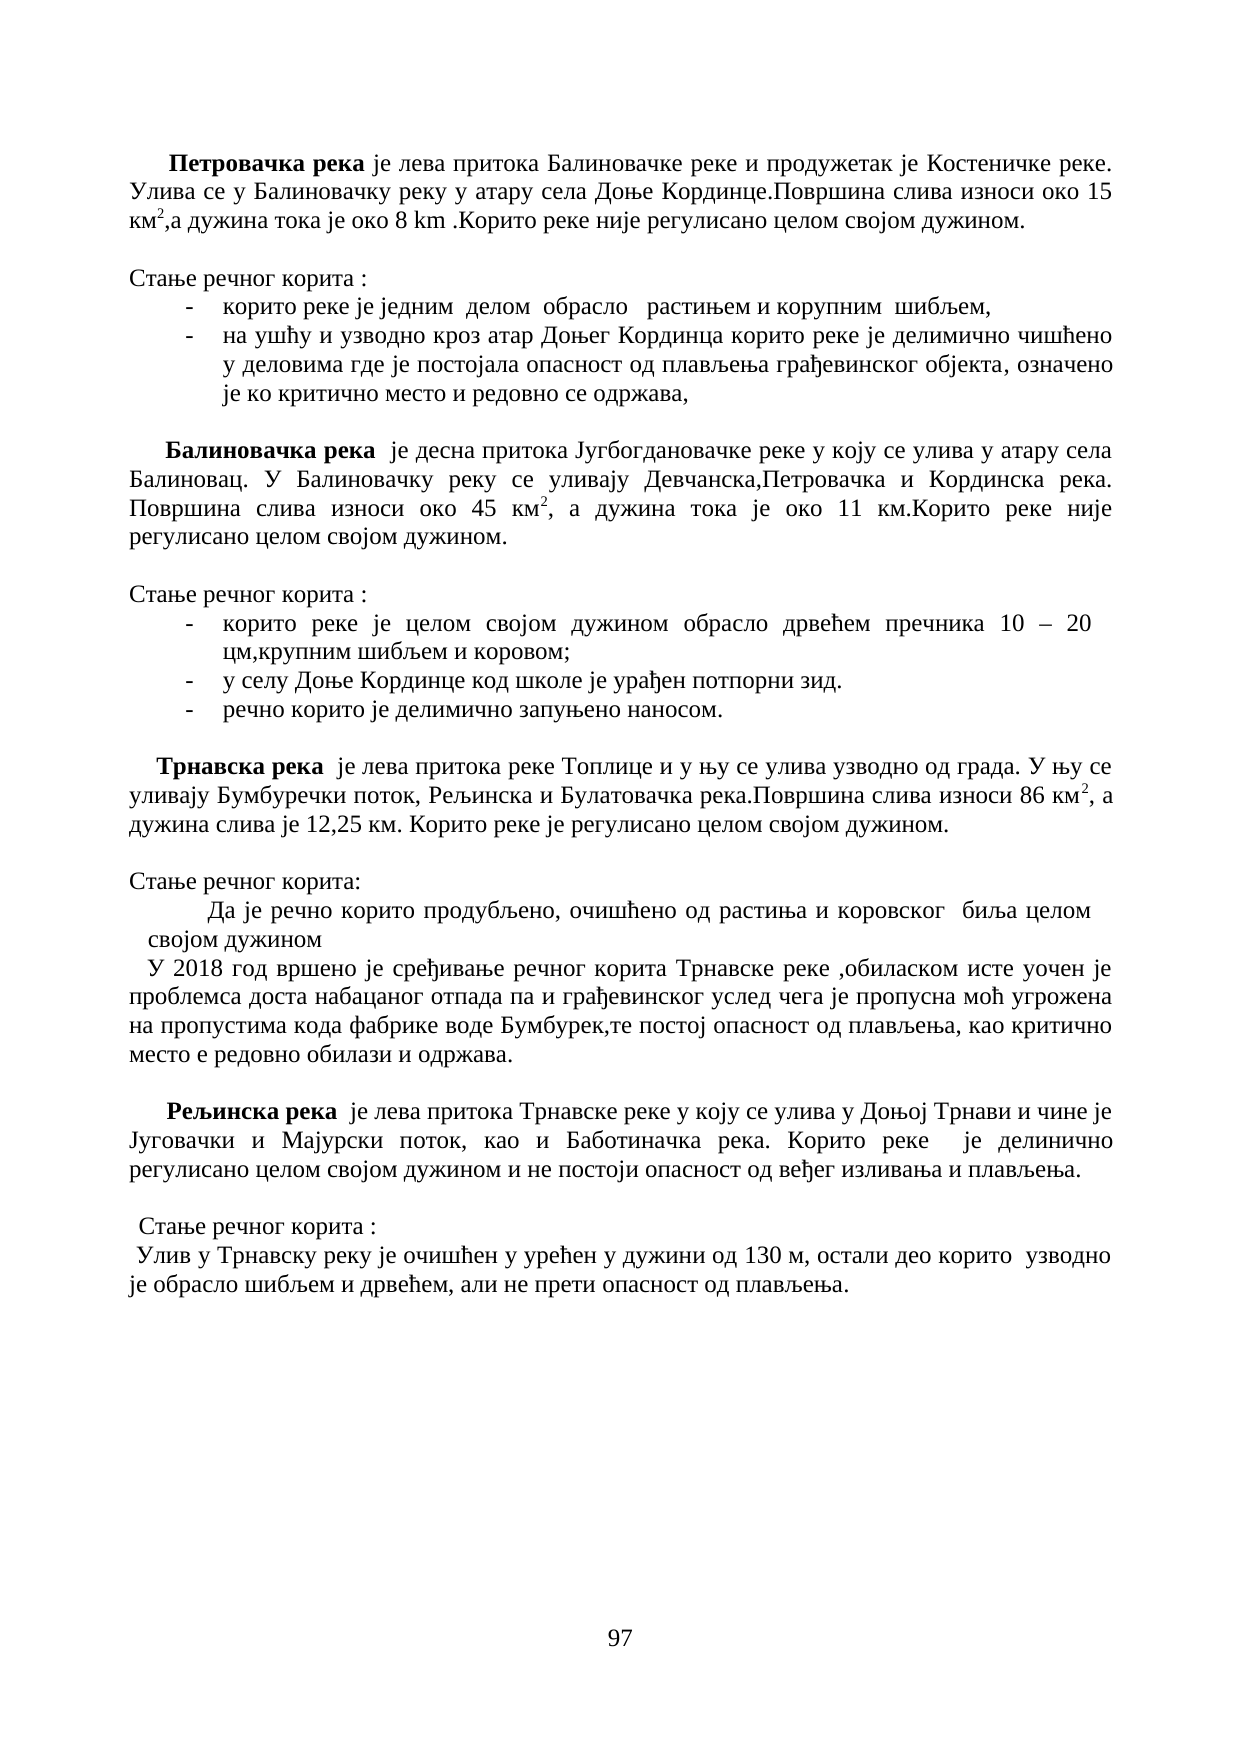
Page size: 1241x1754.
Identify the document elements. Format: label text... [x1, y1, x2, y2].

text Да је речно корито продубљено, очишћено од растиња и коровског биља целом својом дужином [148, 895, 1093, 953]
text Стање речног корита : [138, 1211, 1093, 1240]
text Трнавска река је лева притока реке Топлице и у њу се улива узводно од града. У њу се уливају Бумбуречки поток, Рељинска и Булатовачка река.Површина слива износи 86 км2, а дужина слива је 12,25 км. Корито реке је регулисано целом својом дужином. [129, 751, 1113, 838]
text Балиновачка река је десна притока Југбогдановачке реке у коју се улива у атару села Балиновац. У Балиновачку реку се уливају Девчанска,Петровачка и Кординска река. Површина слива износи око 45 км2, а дужина тока је око 11 км.Корито реке није регулисано целом својом дужином. [129, 435, 1113, 550]
text Стање речног корита: [129, 866, 1093, 895]
text Рељинска река је лева притока Трнавске реке у коју се улива у Доњој Трнави и чине је Југовачки и Мајурски поток, као и Баботиначка река. Корито реке је делинично регулисано целом својом дужином и не постоји опасност од веђег изливања и плављења. [129, 1096, 1113, 1183]
text Улив у Трнавску реку је очишћен у урећен у дужини од 130 м, остали део корито узводно је обрасло шибљем и дрвећем, али не прети опасност од плављења. [129, 1240, 1113, 1298]
text У 2018 год вршено је сређивање речног корита Трнавске реке ,обиласком исте уочен је проблемса доста набацаног отпада па и грађевинског услед чега је пропусна моћ угрожена на пропустима кода фабрике воде Бумбурек,те постој опасност од плављења, као критично место е редовно обилази и одржава. [129, 953, 1113, 1068]
list корито реке је целом својом дужином обрасло дрвећем пречника 10 – 20 цм,крупним шибљем и коровом; [185, 608, 1093, 665]
list на ушћу и узводно кроз атар Доњег Кординца корито реке је делимично чишћено у деловима где је постојала опасност од плављења грађевинског објекта, означено је ко критично место и редовно се одржава, [185, 320, 1113, 406]
list корито реке је једним делом обрасло растињем и корупним шибљем, [185, 291, 1093, 320]
list у селу Доње Кординце код школе је урађен потпорни зид. [185, 665, 1093, 694]
text Стање речног корита : [129, 579, 1093, 608]
list речно корито је делимично запуњено наносом. [185, 694, 1093, 723]
text Стање речног корита : [129, 263, 1093, 291]
text Петровачка река је лева притока Балиновачке реке и продужетак је Костеничке реке. Улива се у Балиновачку реку у атару села Доње Кординце.Површина слива износи око 15 км2,а дужина тока је око .Корито реке није регулисано целом својом дужином. [129, 148, 1113, 234]
